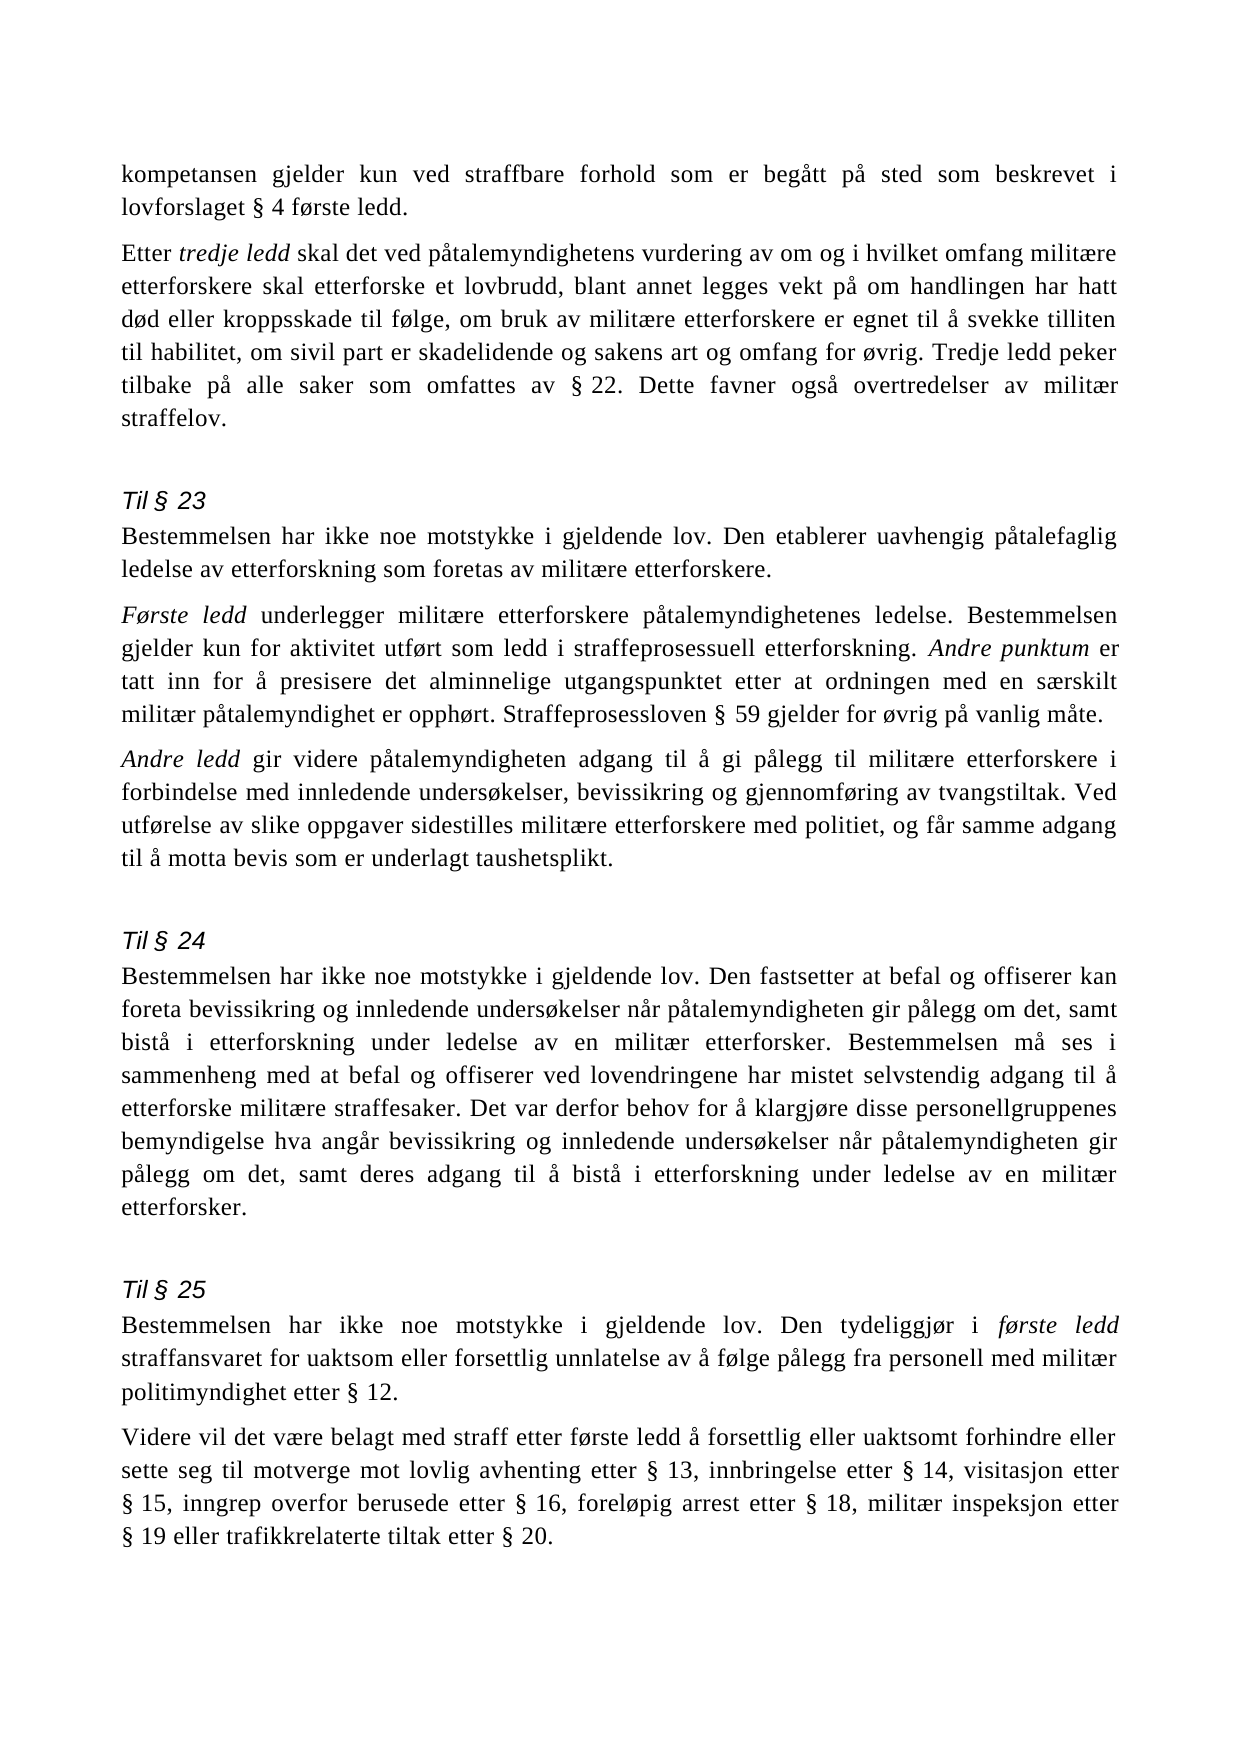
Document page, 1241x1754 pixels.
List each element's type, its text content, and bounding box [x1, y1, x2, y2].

text Videre vil det være belagt med straff etter første ledd å forsettlig eller uaktsomt forhindre eller sette seg til motverge mot lovlig avhenting etter § 13, innbringelse etter § 14, visitasjon etter § 15, inngrep overfor berusede etter § 16, foreløpig arrest etter § 18, militær inspeksjon etter § 19 eller trafikkrelaterte tiltak etter § 20. [121, 1422, 1119, 1550]
text Første ledd underlegger militære etterforskere påtalemyndighetenes ledelse. Bestemmelsen gjelder kun for aktivitet utført som ledd i straffeprosessuell etterforskning. Andre punktum er tatt inn for å presisere det alminnelige utgangspunktet etter at ordningen med en særskilt militær påtalemyndighet er opphørt. Straffeprosessloven § 59 gjelder for øvrig på vanlig måte. [121, 600, 1119, 727]
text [121, 159, 1119, 221]
text Bestemmelsen har ikke noe motstykke i gjeldende lov. Den fastsetter at befal og offiserer kan foreta bevissikring og innledende undersøkelser når påtalemyndigheten gir pålegg om det, samt bistå i etterforskning under ledelse av en militær etterforsker. Bestemmelsen må ses i sammenheng med at befal og offiserer ved lovendringene har mistet selvstendig adgang til å etterforske militære straffesaker. Det var derfor behov for å klargjøre disse personellgruppenes bemyndigelse hva angår bevissikring og innledende undersøkelser når påtalemyndigheten gir pålegg om det, samt deres adgang til å bistå i etterforskning under ledelse av en militær etterforsker. [121, 961, 1119, 1221]
text Til § 23 [121, 486, 1119, 515]
text Etter tredje ledd skal det ved påtalemyndighetens vurdering av om og i hvilket omfang militære etterforskere skal etterforske et lovbrudd, blant annet legges vekt på om handlingen har hatt død eller kroppsskade til følge, om bruk av militære etterforskere er egnet til å svekke tilliten til habilitet, om sivil part er skadelidende og sakens art og omfang for øvrig. Tredje ledd peker tilbake på alle saker som omfattes av § 22. Dette favner også overtredelser av militær straffelov. [121, 238, 1119, 432]
text Til § 24 [121, 926, 1119, 955]
text Andre ledd gir videre påtalemyndigheten adgang til å gi pålegg til militære etterforskere i forbindelse med innledende undersøkelser, bevissikring og gjennomføring av tvangstiltak. Ved utførelse av slike oppgaver sidestilles militære etterforskere med politiet, og får samme adgang til å motta bevis som er underlagt taushetsplikt. [121, 744, 1119, 872]
text Bestemmelsen har ikke noe motstykke i gjeldende lov. Den etablerer uavhengig påtalefaglig ledelse av etterforskning som foretas av militære etterforskere. [121, 521, 1119, 583]
text Bestemmelsen har ikke noe motstykke i gjeldende lov. Den tydeliggjør i første ledd straffansvaret for uaktsom eller forsettlig unnlatelse av å følge pålegg fra personell med militær politimyndighet etter § 12. [121, 1311, 1119, 1405]
text Til § 25 [121, 1276, 1119, 1304]
